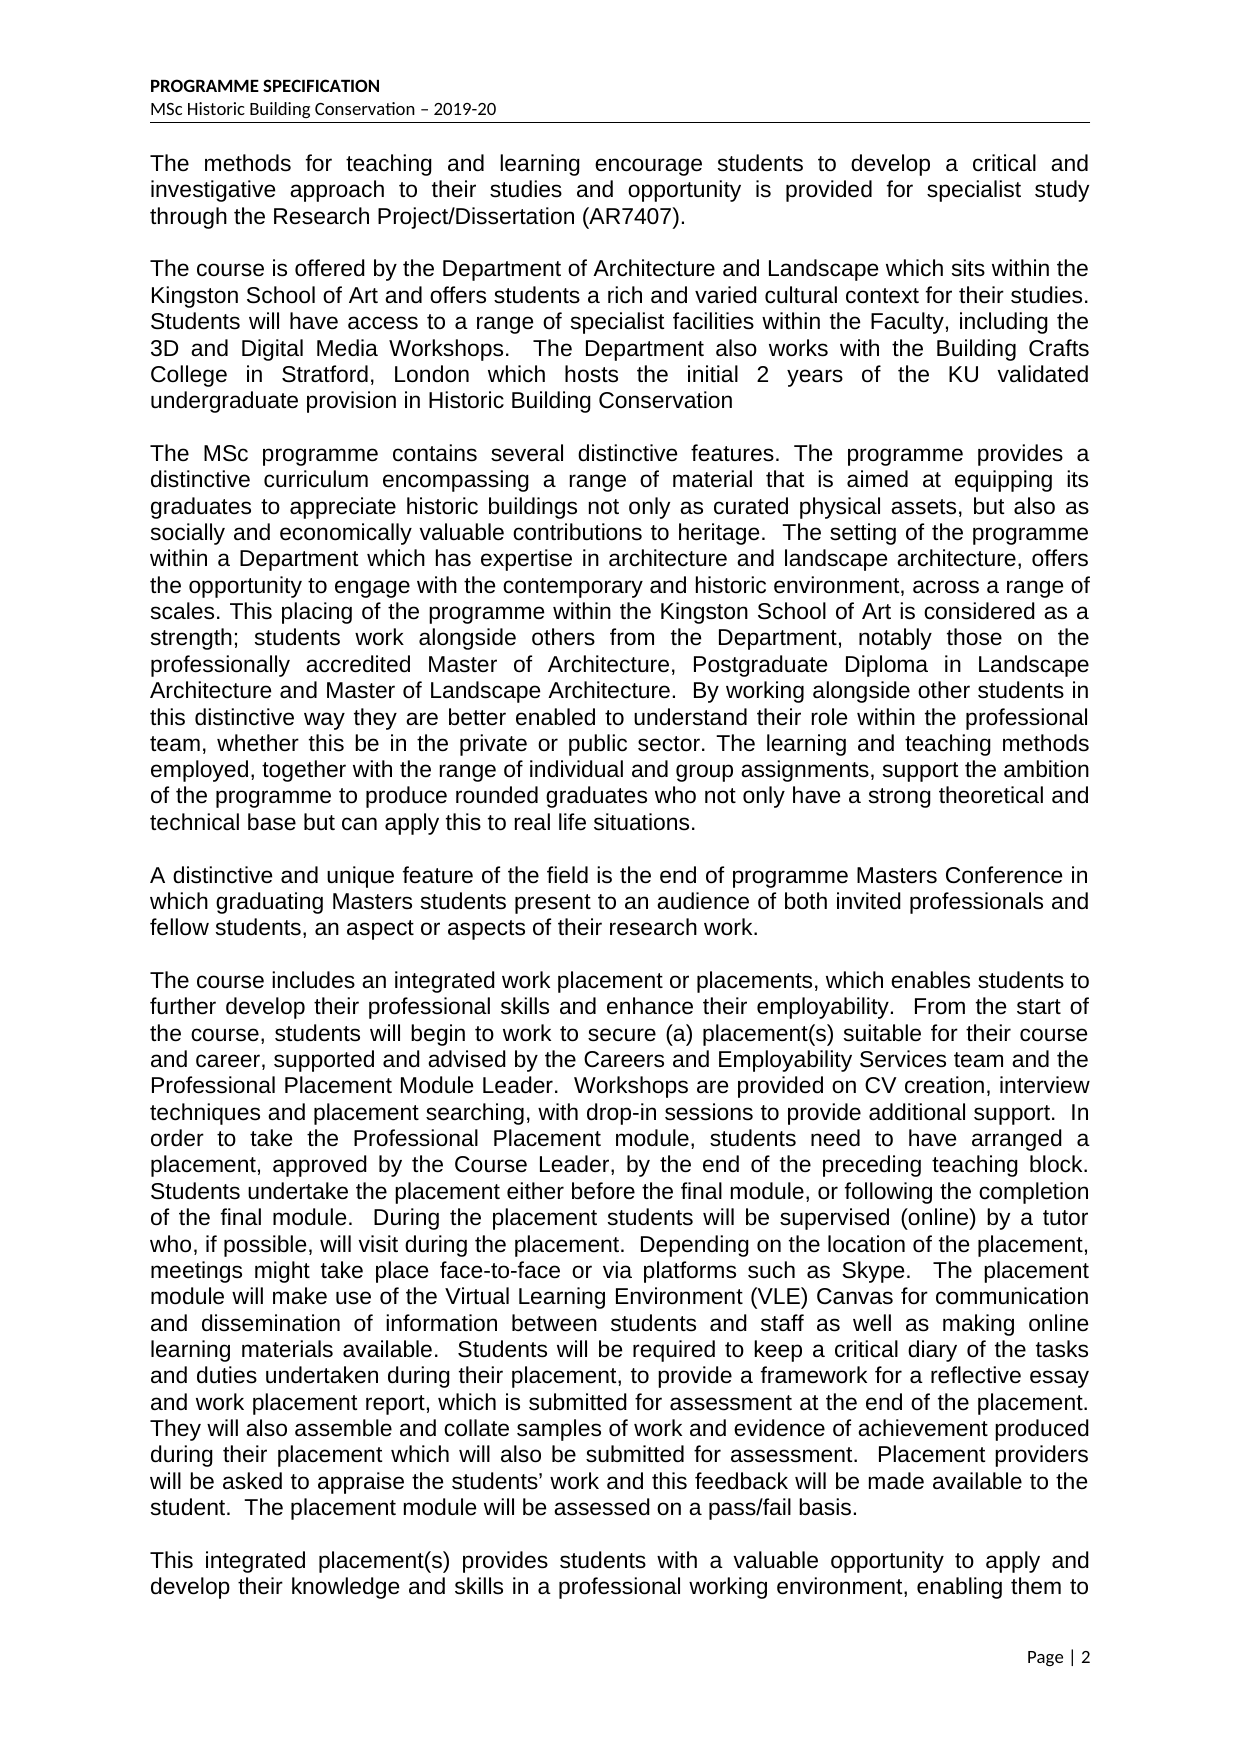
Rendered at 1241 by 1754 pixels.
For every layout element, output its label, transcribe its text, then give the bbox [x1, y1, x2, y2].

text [150, 1547, 1090, 1599]
text The course is offered by the Department of Architecture and Landscape which sits within the Kingston School of Art and offers students a rich and varied cultural context for their studies. Students will have access to a range of specialist facilities within the Faculty, including the 3D and Digital Media Workshops. The Department also works with the Building Crafts College in Stratford, London which hosts the initial 2 years of the KU validated undergraduate provision in Historic Building Conservation [150, 255, 1090, 413]
text A distinctive and unique feature of the field is the end of programme Masters Conference in which graduating Masters students present to an audience of both invited professionals and fellow students, an aspect or aspects of their research work. [150, 862, 1090, 941]
text The course includes an integrated work placement or placements, which enables students to further develop their professional skills and enhance their employability. From the start of the course, students will begin to work to secure (a) placement(s) suitable for their course and career, supported and advised by the Careers and Employability Services team and the Professional Placement Module Leader. Workshops are provided on CV creation, interview techniques and placement searching, with drop-in sessions to provide additional support. In order to take the Professional Placement module, students need to have arranged a placement, approved by the Course Leader, by the end of the preceding teaching block. Students undertake the placement either before the final module, or following the completion of the final module. During the placement students will be supervised (online) by a tutor who, if possible, will visit during the placement. Depending on the location of the placement, meetings might take place face-to-face or via platforms such as Skype. The placement module will make use of the Virtual Learning Environment (VLE) Canvas for communication and dissemination of information between students and staff as well as making online learning materials available. Students will be required to keep a critical diary of the tasks and duties undertaken during their placement, to provide a framework for a reflective essay and work placement report, which is submitted for assessment at the end of the placement. They will also assemble and collate samples of work and evidence of achievement produced during their placement which will also be submitted for assessment. Placement providers will be asked to appraise the students’ work and this feedback will be made available to the student. The placement module will be assessed on a pass/fail basis. [150, 967, 1090, 1520]
text The MSc programme contains several distinctive features. The programme provides a distinctive curriculum encompassing a range of material that is aimed at equipping its graduates to appreciate historic buildings not only as curated physical assets, but also as socially and economically valuable contributions to heritage. The setting of the programme within a Department which has expertise in architecture and landscape architecture, offers the opportunity to engage with the contemporary and historic environment, across a range of scales. This placing of the programme within the Kingston School of Art is considered as a strength; students work alongside others from the Department, notably those on the professionally accredited Master of Architecture, Postgraduate Diploma in Landscape Architecture and Master of Landscape Architecture. By working alongside other students in this distinctive way they are better enabled to understand their role within the professional team, whether this be in the private or public sector. The learning and teaching methods employed, together with the range of individual and group assignments, support the ambition of the programme to produce rounded graduates who not only have a strong theoretical and technical base but can apply this to real life situations. [150, 440, 1090, 835]
text The methods for teaching and learning encourage students to develop a critical and investigative approach to their studies and opportunity is provided for specialist study through the Research Project/Dissertation (AR7407). [150, 150, 1090, 229]
